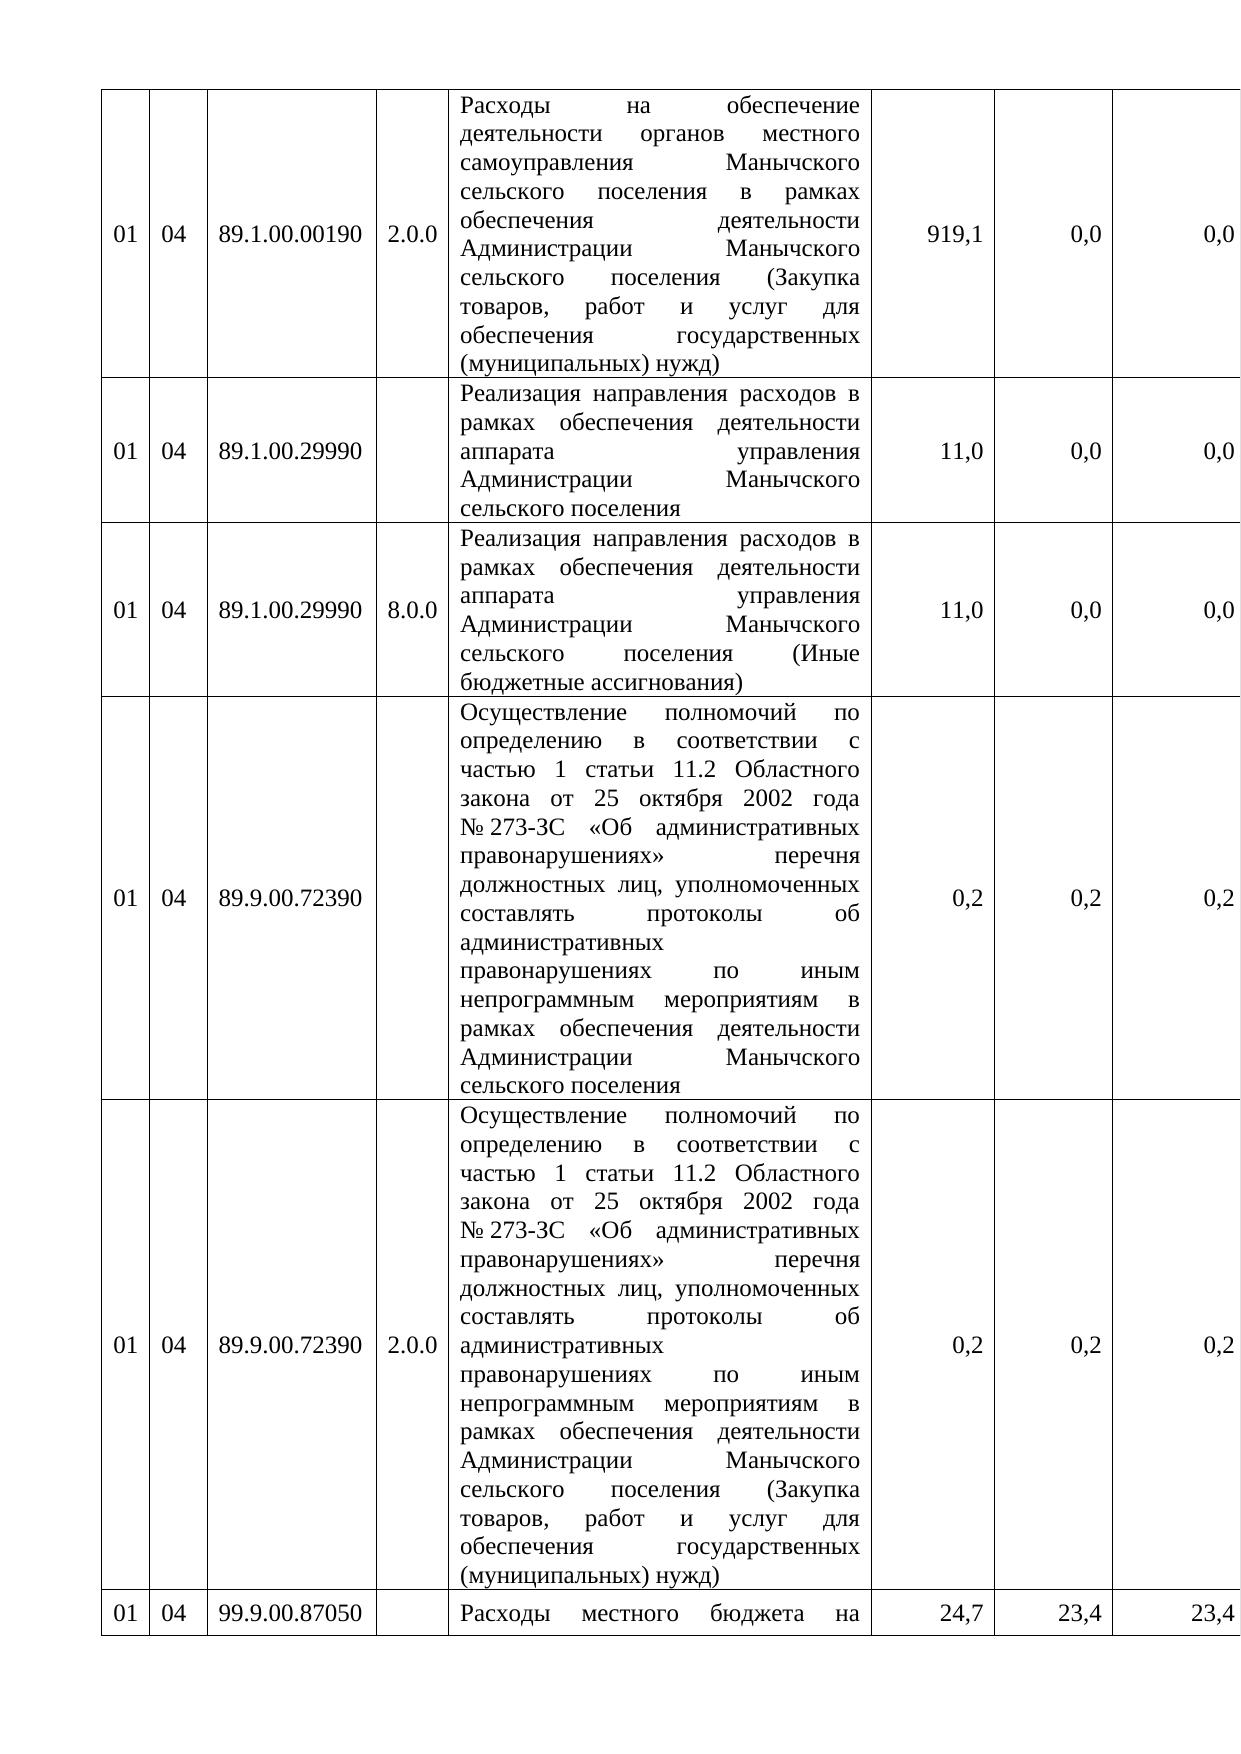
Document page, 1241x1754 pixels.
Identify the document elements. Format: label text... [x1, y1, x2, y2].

table_cell 89.9.00.72390 [208, 697, 376, 1099]
table_cell 0,0 [995, 378, 1112, 522]
table_cell 04 [150, 1100, 207, 1589]
table_cell 89.1.00.29990 [208, 523, 376, 696]
table_cell Реализация направления расходов в рамках обеспечения деятельности аппарата управления Администрации Манычского сельского поселения [449, 378, 871, 522]
table_cell 01 [102, 1100, 149, 1589]
table_cell 01 [102, 1590, 149, 1635]
table_cell [377, 1590, 448, 1635]
table_cell Реализация направления расходов в рамках обеспечения деятельности аппарата управления Администрации Манычского сельского поселения (Иные бюджетные ассигнования) [449, 523, 871, 696]
table_cell 24,7 [872, 1590, 994, 1635]
table_cell 0,2 [1113, 697, 1240, 1099]
table_cell 0,0 [995, 523, 1112, 696]
table_cell 2.0.0 [377, 90, 448, 377]
table_cell Осуществление полномочий по определению в соответствии с частью 1 статьи 11.2 Областного закона от 25 октября 2002 года № 273-ЗС «Об административных правонарушениях» перечня должностных лиц, уполномоченных составлять протоколы об административных правонарушениях по иным непрограммным мероприятиям в рамках обеспечения деятельности Администрации Манычского сельского поселения (Закупка товаров, работ и услуг для обеспечения государственных (муниципальных) нужд) [449, 1100, 871, 1589]
table_cell [377, 697, 448, 1099]
table_cell [377, 378, 448, 522]
table_cell 99.9.00.87050 [208, 1590, 376, 1635]
table_cell 04 [150, 697, 207, 1099]
table_cell 01 [102, 378, 149, 522]
table_cell 04 [150, 1590, 207, 1635]
table_cell 0,2 [872, 697, 994, 1099]
table_cell 04 [150, 523, 207, 696]
table_cell 2.0.0 [377, 1100, 448, 1589]
table_cell 23,4 [995, 1590, 1112, 1635]
table_cell 11,0 [872, 523, 994, 696]
table_cell 23,4 [1113, 1590, 1240, 1635]
table_cell 04 [150, 90, 207, 377]
table_cell 01 [102, 697, 149, 1099]
table_cell Расходы на обеспечение деятельности органов местного самоуправления Манычского сельского поселения в рамках обеспечения деятельности Администрации Манычского сельского поселения (Закупка товаров, работ и услуг для обеспечения государственных (муниципальных) нужд) [449, 90, 871, 377]
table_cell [449, 1590, 871, 1635]
table_cell 8.0.0 [377, 523, 448, 696]
table_cell 0,0 [1113, 523, 1240, 696]
table_cell 01 [102, 523, 149, 696]
table_cell 04 [150, 378, 207, 522]
table_cell 89.9.00.72390 [208, 1100, 376, 1589]
table_cell 919,1 [872, 90, 994, 377]
table_cell 0,0 [995, 90, 1112, 377]
table_cell 89.1.00.00190 [208, 90, 376, 377]
table_cell 0,0 [1113, 378, 1240, 522]
table_cell 0,2 [1113, 1100, 1240, 1589]
table_cell 0,2 [995, 1100, 1112, 1589]
table_cell 0,2 [872, 1100, 994, 1589]
table_cell 89.1.00.29990 [208, 378, 376, 522]
table_cell 0,2 [995, 697, 1112, 1099]
table_cell 0,0 [1113, 90, 1240, 377]
table_cell 01 [102, 90, 149, 377]
table_cell 11,0 [872, 378, 994, 522]
table_cell Осуществление полномочий по определению в соответствии с частью 1 статьи 11.2 Областного закона от 25 октября 2002 года № 273-ЗС «Об административных правонарушениях» перечня должностных лиц, уполномоченных составлять протоколы об административных правонарушениях по иным непрограммным мероприятиям в рамках обеспечения деятельности Администрации Манычского сельского поселения [449, 697, 871, 1099]
